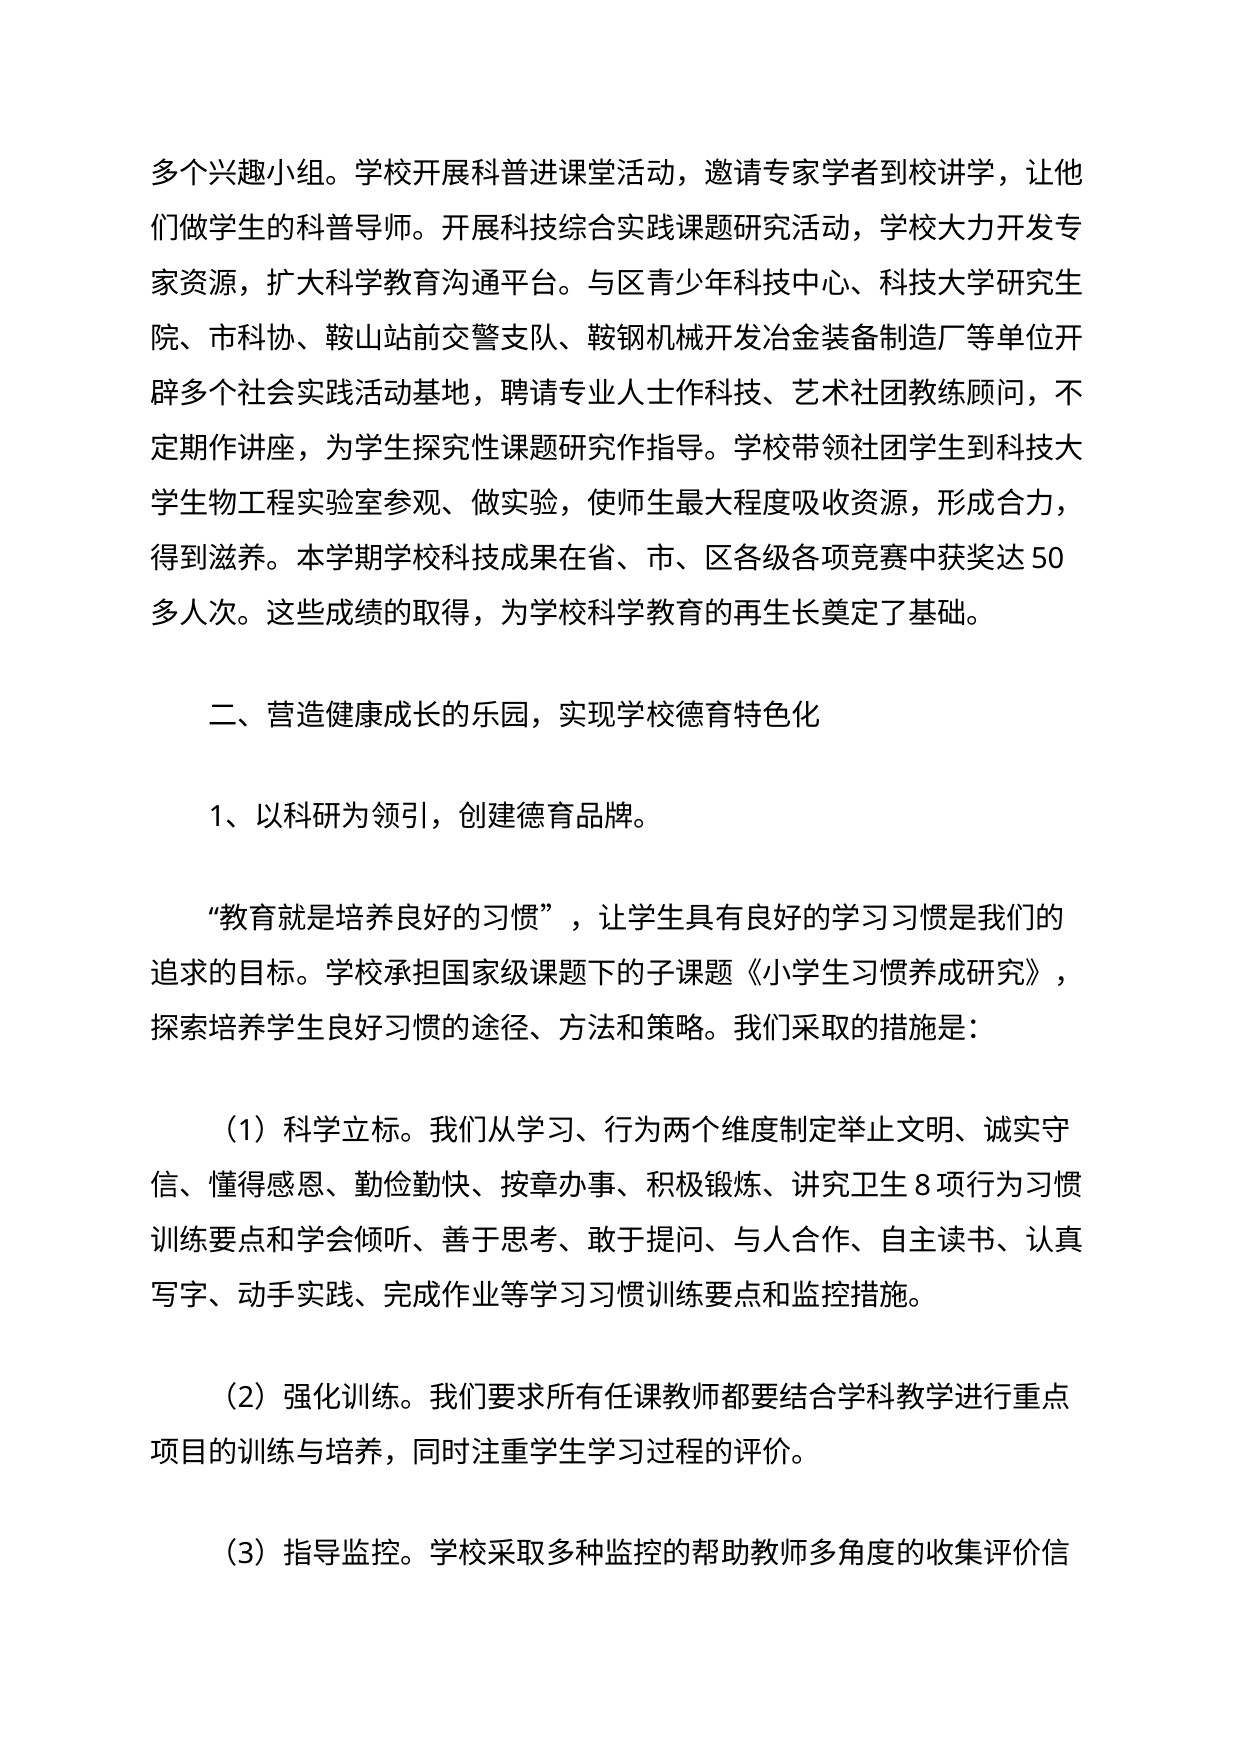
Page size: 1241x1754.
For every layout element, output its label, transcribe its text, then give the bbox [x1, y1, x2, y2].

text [150, 1530, 1090, 1572]
text 1、以科研为领引，创建德育品牌。 [150, 793, 1090, 835]
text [150, 150, 1090, 632]
text 二、营造健康成长的乐园，实现学校德育特色化 [150, 691, 1090, 733]
text “教育就是培养良好的习惯”，让学生具有良好的学习习惯是我们的追求的目标。学校承担国家级课题下的子课题《小学生习惯养成研究》，探索培养学生良好习惯的途径、方法和策略。我们采取的措施是： [150, 895, 1090, 1047]
text （2）强化训练。我们要求所有任课教师都要结合学科教学进行重点项目的训练与培养，同时注重学生学习过程的评价。 [150, 1373, 1090, 1470]
text （1）科学立标。我们从学习、行为两个维度制定举止文明、诚实守信、懂得感恩、勤俭勤快、按章办事、积极锻炼、讲究卫生8项行为习惯训练要点和学会倾听、善于思考、敢于提问、与人合作、自主读书、认真写字、动手实践、完成作业等学习习惯训练要点和监控措施。 [150, 1106, 1090, 1314]
